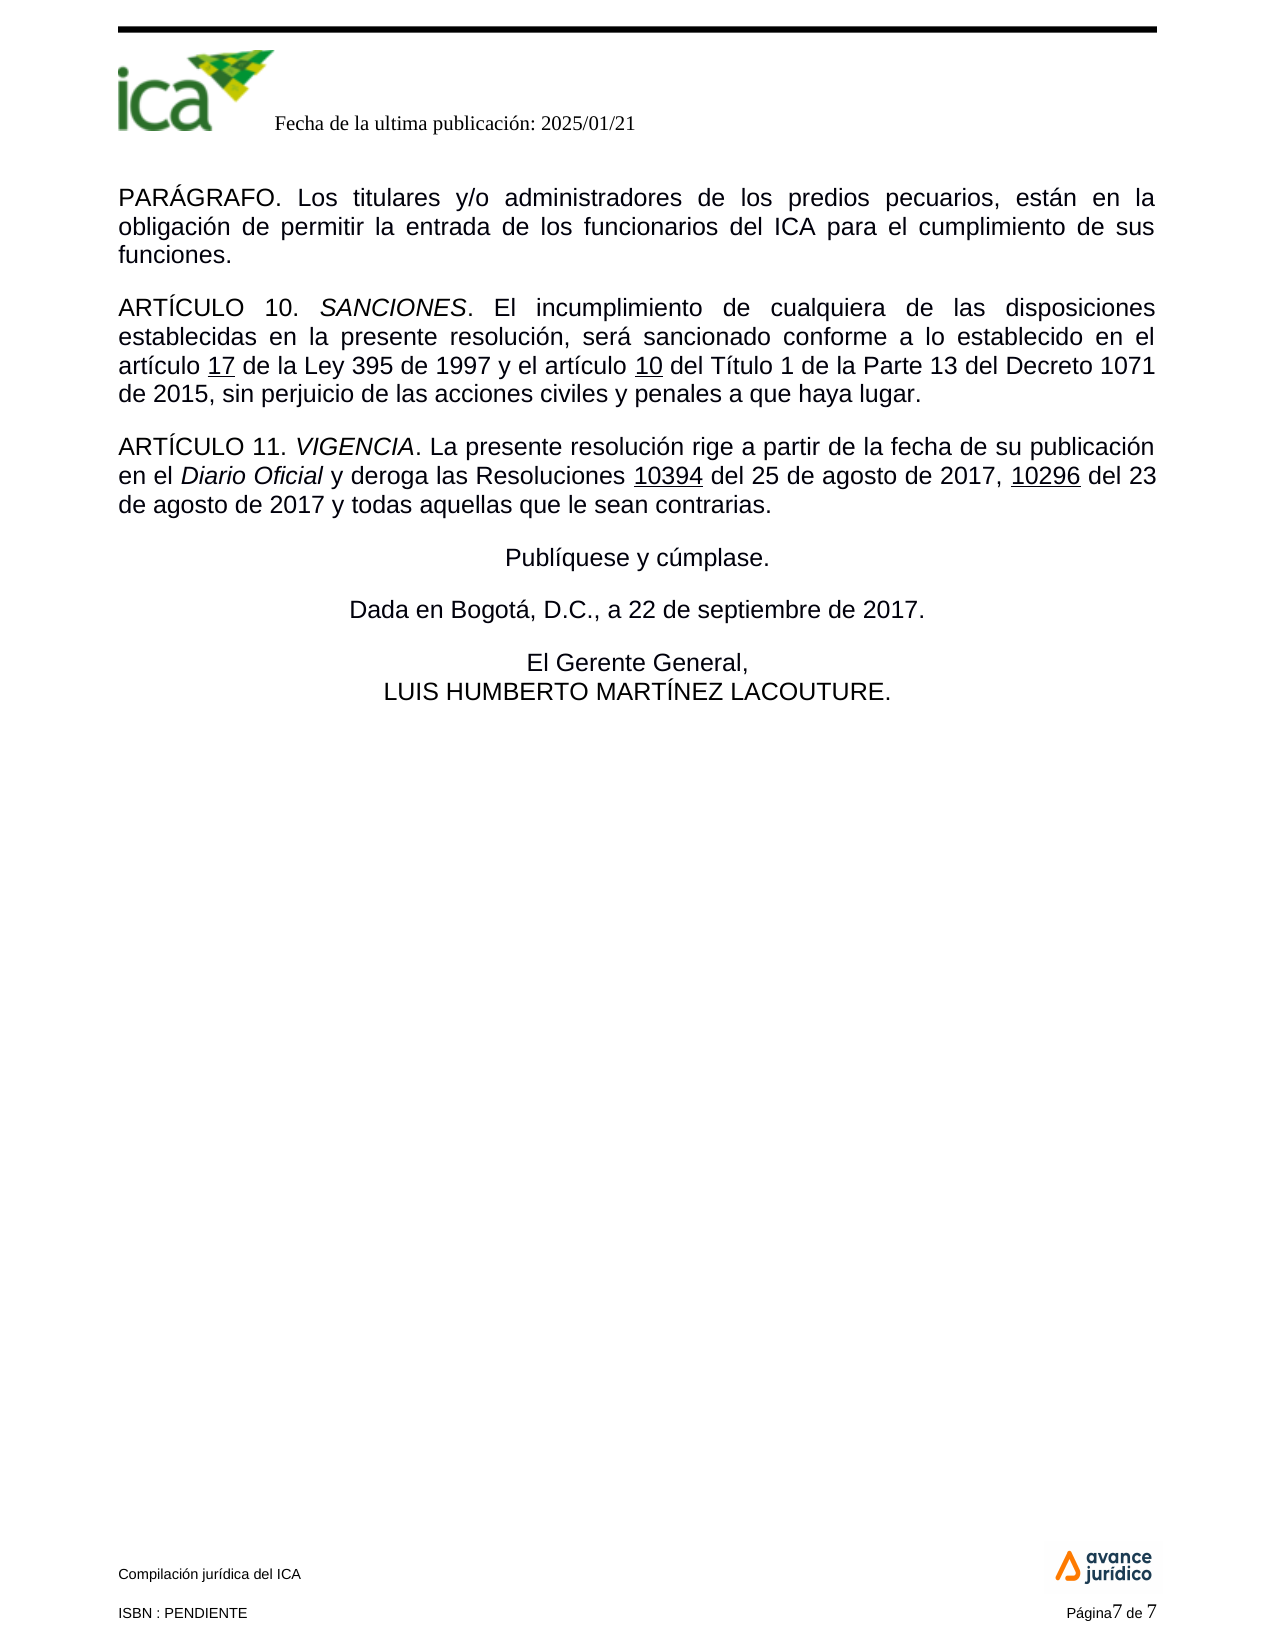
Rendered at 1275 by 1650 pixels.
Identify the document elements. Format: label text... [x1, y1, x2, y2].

text Publíquese y cúmplase. [118, 543, 1157, 571]
text LUIS HUMBERTO MARTÍNEZ LACOUTURE. [118, 677, 1157, 706]
text &$ARTÍCULO 10. SANCIONES. El incumplimiento de cualquiera de las disposiciones establecidas en la presente resolución, será sancionado conforme a lo establecido en el artículo 17 de la Ley 395 de 1997 y el artículo 10 del Título 1 de la Parte 13 del Decreto 1071 de 2015, sin perjuicio de las acciones civiles y penales a que haya lugar. [118, 293, 1157, 408]
text &$ARTÍCULO 11. VIGENCIA. La presente resolución rige a partir de la fecha de su publicación en el Diario Oficial y deroga las Resoluciones 10394 del 25 de agosto de 2017, 10296 del 23 de agosto de 2017 y todas aquellas que le sean contrarias. [118, 432, 1157, 518]
text El Gerente General, [118, 648, 1157, 677]
text Dada en Bogotá, D.C., a 22 de septiembre de 2017. [118, 595, 1157, 624]
text PARÁGRAFO. Los titulares y/o administradores de los predios pecuarios, están en la obligación de permitir la entrada de los funcionarios del ICA para el cumplimiento de sus funciones. [118, 183, 1157, 269]
